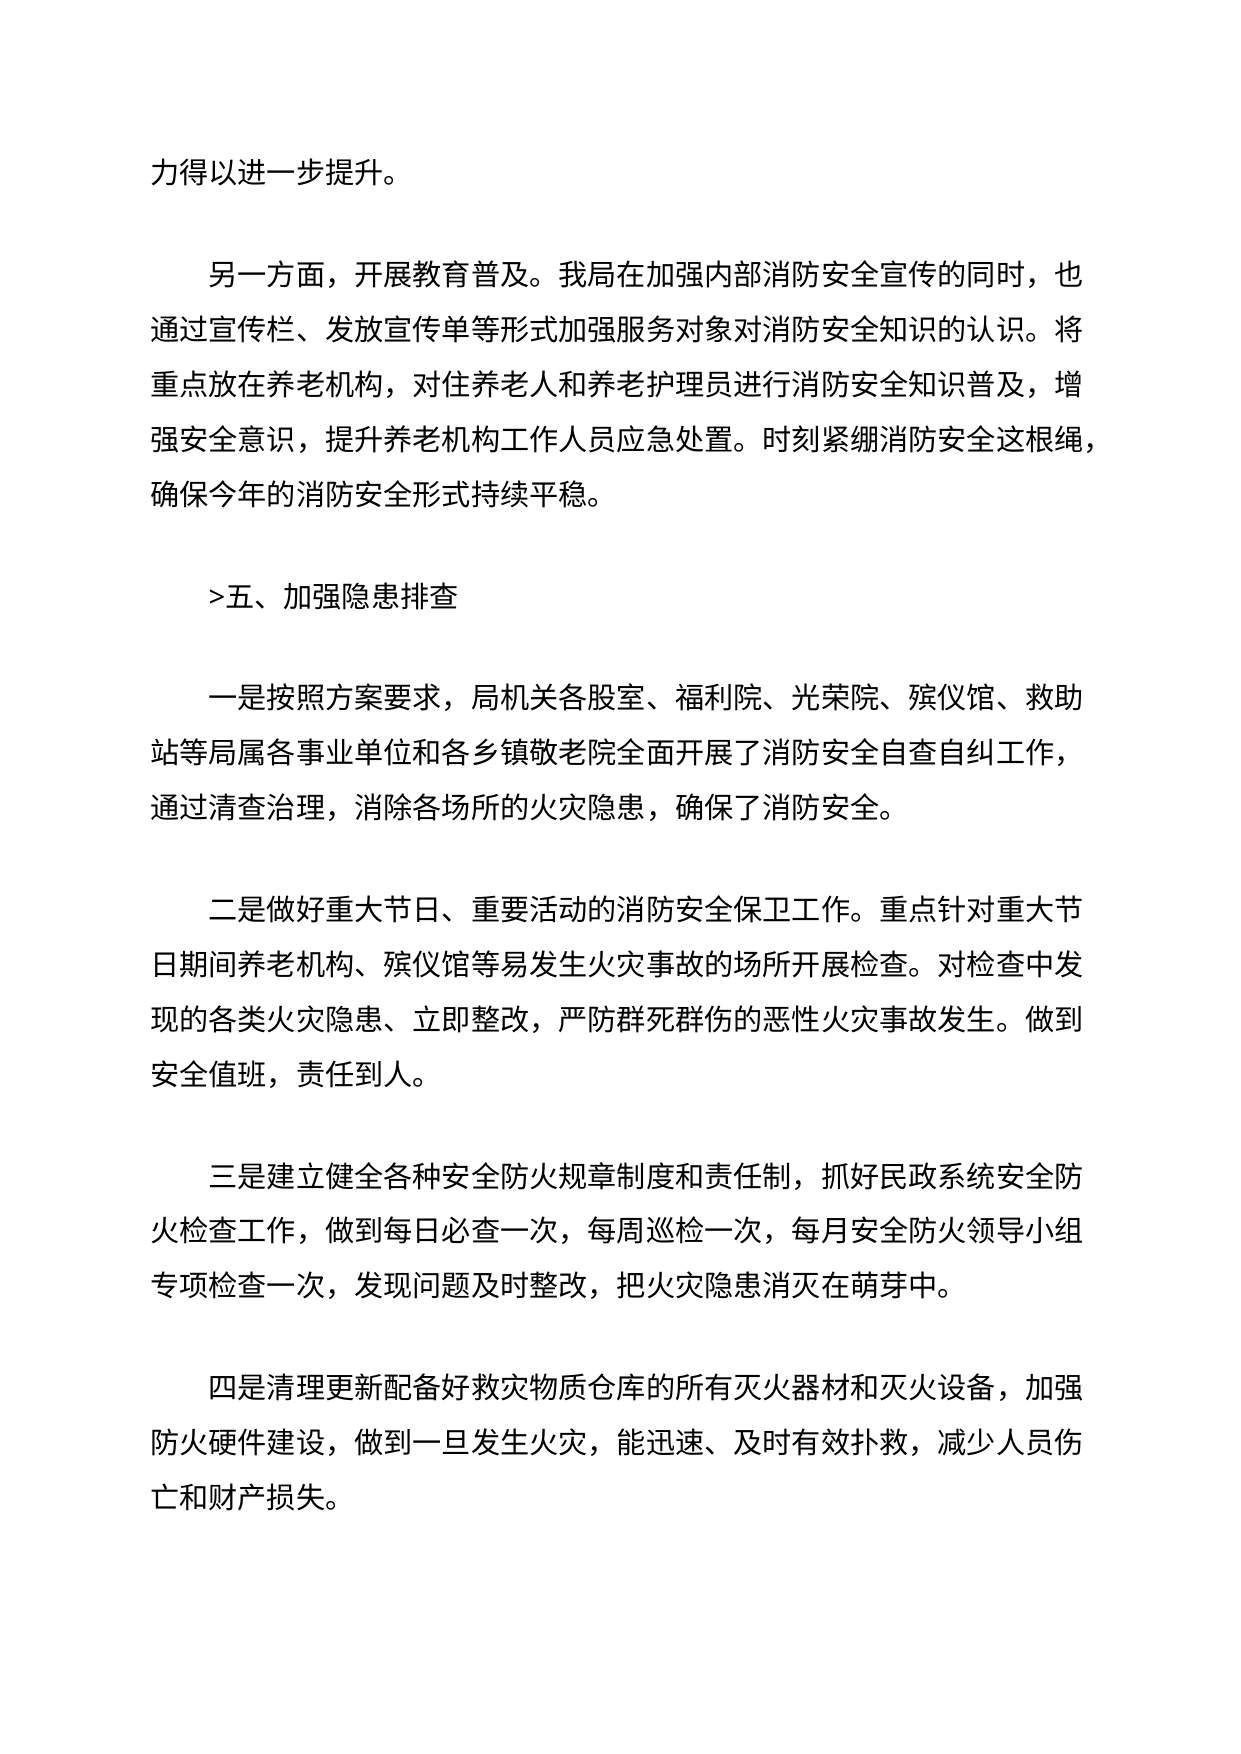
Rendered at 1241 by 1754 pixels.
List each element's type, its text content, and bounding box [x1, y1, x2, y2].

text 一是按照方案要求，局机关各股室、福利院、光荣院、殡仪馆、救助站等局属各事业单位和各乡镇敬老院全面开展了消防安全自查自纠工作，通过清查治理，消除各场所的火灾隐患，确保了消防安全。 [150, 675, 1090, 827]
text 另一方面，开展教育普及。我局在加强内部消防安全宣传的同时，也通过宣传栏、发放宣传单等形式加强服务对象对消防安全知识的认识。将重点放在养老机构，对住养老人和养老护理员进行消防安全知识普及，增强安全意识，提升养老机构工作人员应急处置。时刻紧绷消防安全这根绳，确保今年的消防安全形式持续平稳。 [150, 252, 1090, 514]
text >五、加强隐患排查 [150, 573, 1090, 616]
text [150, 150, 1090, 192]
text 四是清理更新配备好救灾物质仓库的所有灭火器材和灭火设备，加强防火硬件建设，做到一旦发生火灾，能迅速、及时有效扑救，减少人员伤亡和财产损失。 [150, 1365, 1090, 1517]
text 三是建立健全各种安全防火规章制度和责任制，抓好民政系统安全防火检查工作，做到每日必查一次，每周巡检一次，每月安全防火领导小组专项检查一次，发现问题及时整改，把火灾隐患消灭在萌芽中。 [150, 1153, 1090, 1305]
text 二是做好重大节日、重要活动的消防安全保卫工作。重点针对重大节日期间养老机构、殡仪馆等易发生火灾事故的场所开展检查。对检查中发现的各类火灾隐患、立即整改，严防群死群伤的恶性火灾事故发生。做到安全值班，责任到人。 [150, 887, 1090, 1094]
